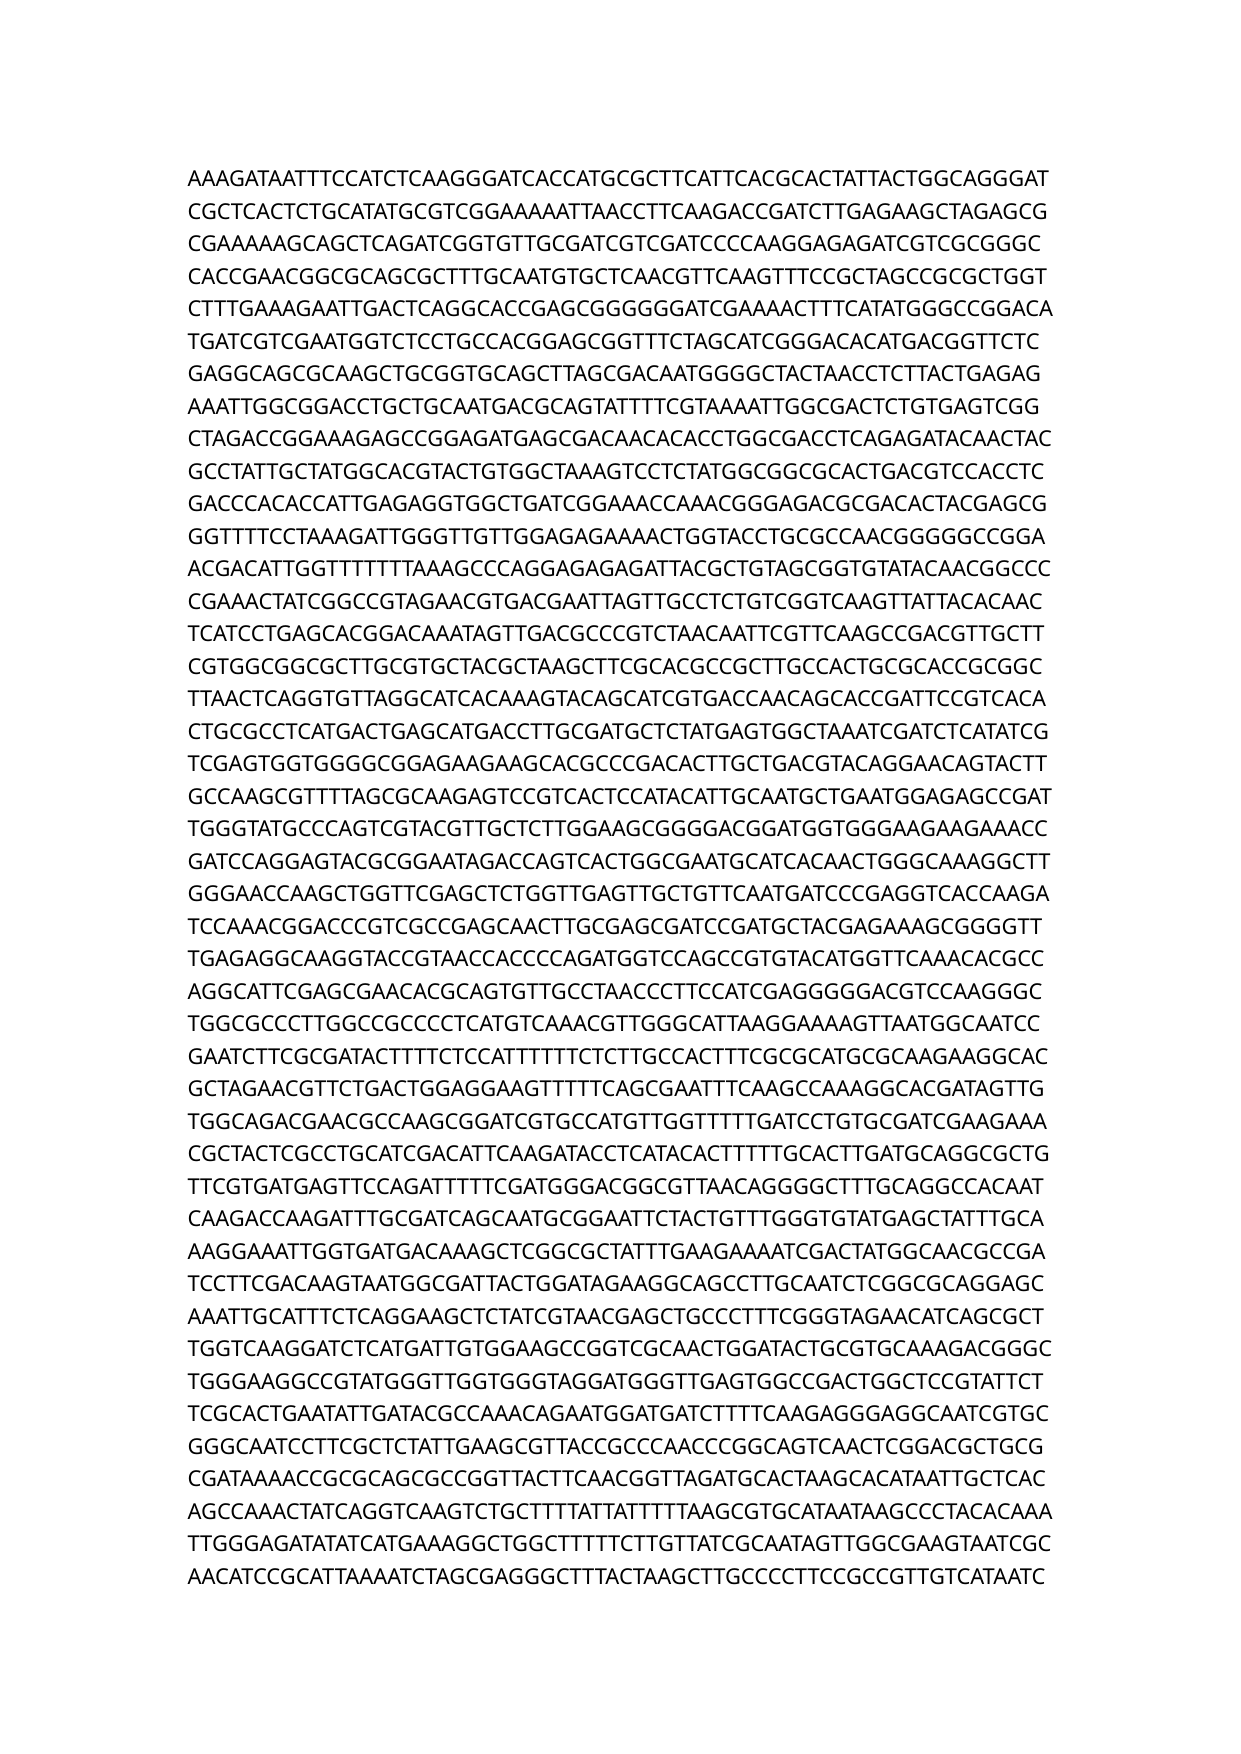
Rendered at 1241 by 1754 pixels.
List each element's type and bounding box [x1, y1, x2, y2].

text [187, 162, 1053, 1592]
